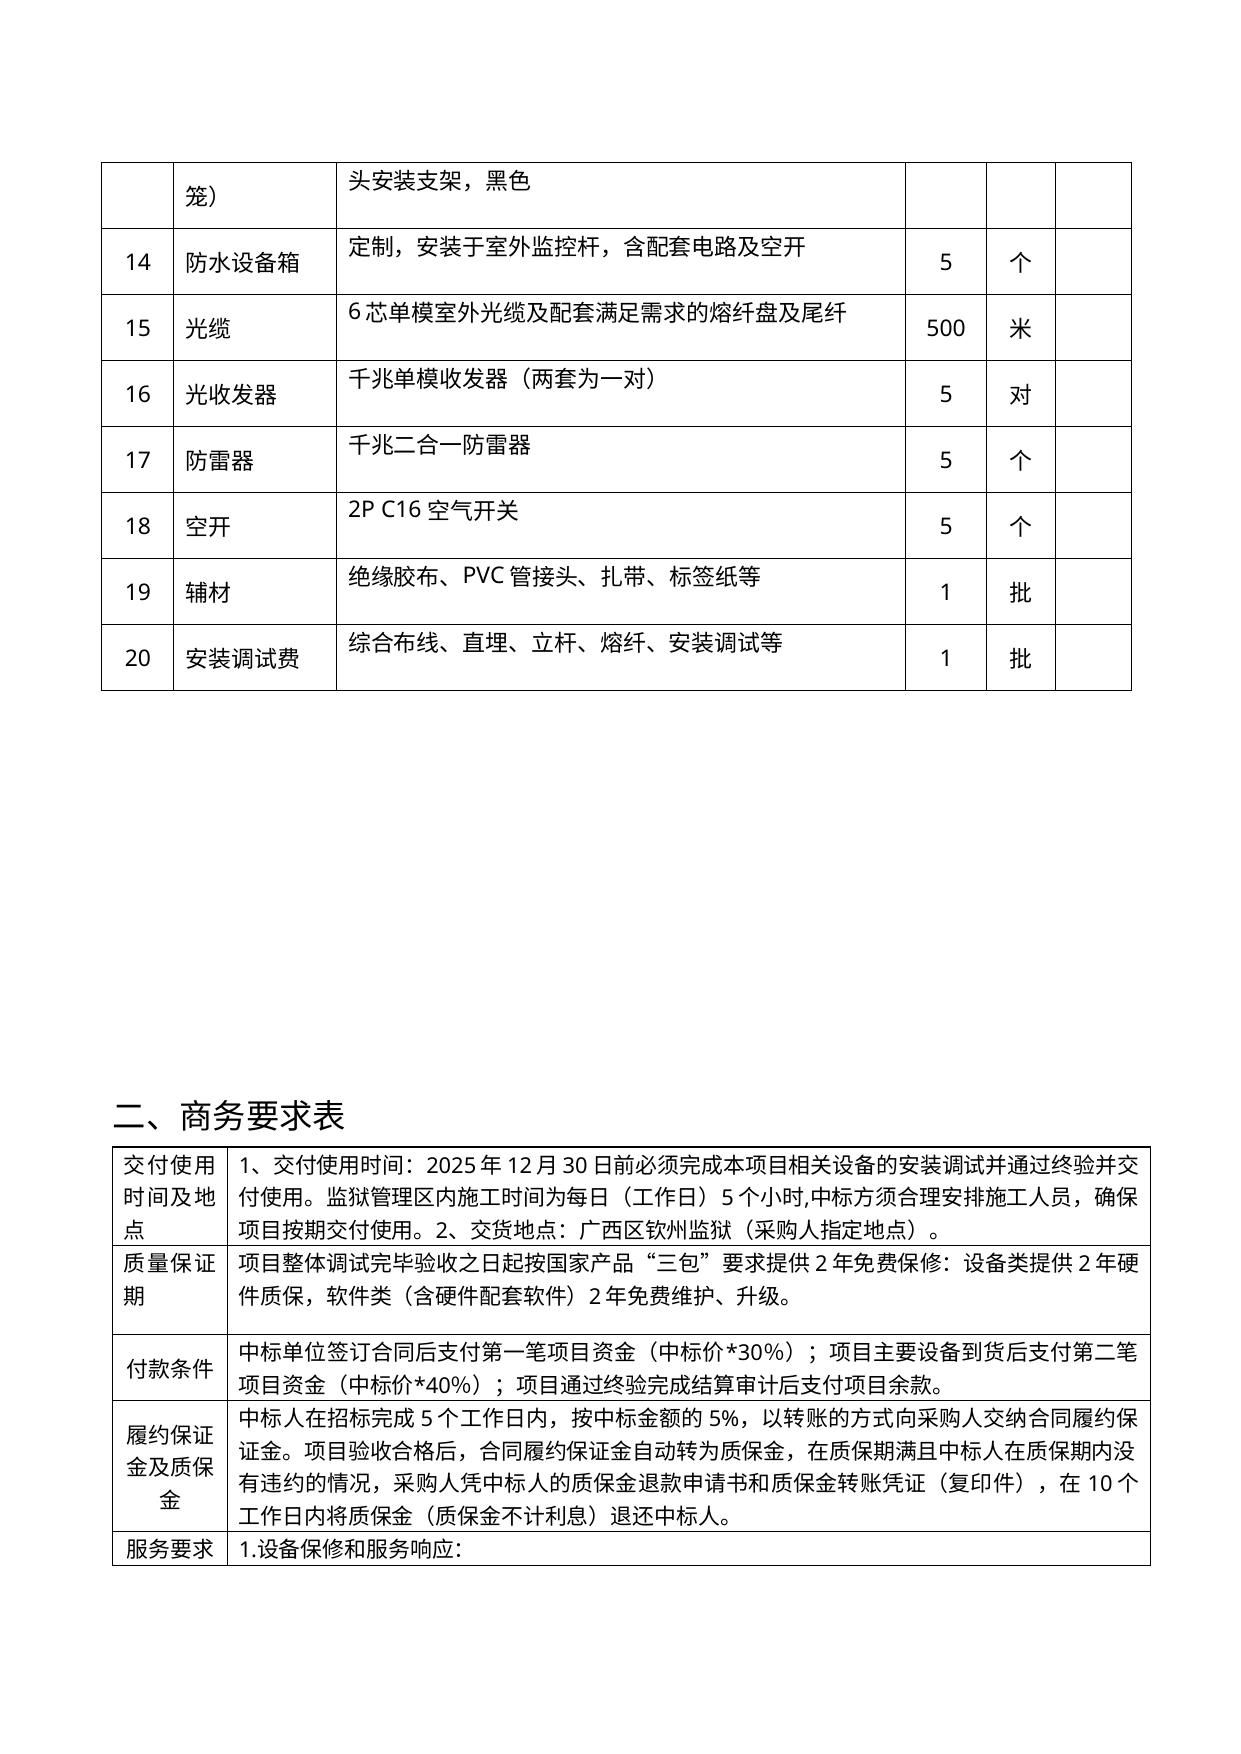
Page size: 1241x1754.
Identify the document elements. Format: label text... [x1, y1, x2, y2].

table_cell 米 [987, 295, 1055, 360]
table_cell 6芯单模室外光缆及配套满足需求的熔纤盘及尾纤 [337, 295, 905, 360]
table_cell 13 [102, 163, 173, 228]
table_cell 光缆 [174, 295, 336, 360]
table_cell 综合布线、直埋、立杆、熔纤、安装调试等 [337, 625, 905, 690]
table_cell 辅材 [174, 559, 336, 624]
table_cell 监控杆（含地笼） [174, 163, 336, 228]
table_cell 5 [906, 361, 986, 426]
table_cell 500 [906, 295, 986, 360]
table_cell 批 [987, 625, 1055, 690]
table_cell 防水设备箱 [174, 229, 336, 294]
table_cell 项目整体调试完毕验收之日起按国家产品“三包”要求提供2年免费保修：设备类提供2年硬件质保，软件类（含硬件配套软件）2年免费维护、升级。 [228, 1246, 1150, 1334]
table_cell 千兆二合一防雷器 [337, 427, 905, 492]
table_cell 批 [987, 559, 1055, 624]
table_cell 个 [987, 493, 1055, 558]
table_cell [228, 1532, 1150, 1564]
table_cell 根 [987, 163, 1055, 228]
table_cell 19 [102, 559, 173, 624]
table_cell 个 [987, 427, 1055, 492]
table_cell 2P C16 空气开关 [337, 493, 905, 558]
table_cell [1056, 559, 1131, 624]
table_cell 5 [906, 229, 986, 294]
table_cell 15 [102, 295, 173, 360]
table_cell 空开 [174, 493, 336, 558]
table_cell 服务要求 [113, 1532, 227, 1564]
table_cell 14 [102, 229, 173, 294]
table_cell 对 [987, 361, 1055, 426]
table_header 交付使用时间及地点 [113, 1148, 227, 1245]
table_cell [337, 163, 905, 228]
table_cell 18 [102, 493, 173, 558]
table_cell [1056, 361, 1131, 426]
table_cell 绝缘胶布、PVC管接头、扎带、标签纸等 [337, 559, 905, 624]
table_cell 5 [906, 427, 986, 492]
table_cell 履约保证金及质保金 [113, 1401, 227, 1531]
table_cell 定制，安装于室外监控杆，含配套电路及空开 [337, 229, 905, 294]
table_cell 质量保证期 [113, 1246, 227, 1334]
table_cell 个 [987, 229, 1055, 294]
table_cell 20 [102, 625, 173, 690]
table_cell 1 [906, 559, 986, 624]
text 二、商务要求表 [112, 1081, 1128, 1146]
table_cell 付款条件 [113, 1335, 227, 1400]
table_cell 16 [102, 361, 173, 426]
table_cell 防雷器 [174, 427, 336, 492]
table_cell [1056, 163, 1131, 228]
table_cell 中标人在招标完成5个工作日内，按中标金额的5%，以转账的方式向采购人交纳合同履约保证金。项目验收合格后，合同履约保证金自动转为质保金，在质保期满且中标人在质保期内没有违约的情况，采购人凭中标人的质保金退款申请书和质保金转账凭证（复印件），在10个工作日内将质保金（质保金不计利息）退还中标人。 [228, 1401, 1150, 1531]
table_cell [1056, 427, 1131, 492]
table_cell [1056, 229, 1131, 294]
table_cell 17 [102, 427, 173, 492]
table_header 1、交付使用时间：2025年12月30日前必须完成本项目相关设备的安装调试并通过终验并交付使用。监狱管理区内施工时间为每日（工作日）5个小时,中标方须合理安排施工人员，确保项目按期交付使用。2、交货地点：广西区钦州监狱（采购人指定地点）。 [228, 1148, 1150, 1245]
table_cell 5 [906, 163, 986, 228]
table_cell [1056, 493, 1131, 558]
table_cell [1056, 625, 1131, 690]
table_cell 安装调试费 [174, 625, 336, 690]
table_cell [1056, 295, 1131, 360]
table_cell 1 [906, 625, 986, 690]
table_cell 5 [906, 493, 986, 558]
table_cell 千兆单模收发器（两套为一对） [337, 361, 905, 426]
table_cell 光收发器 [174, 361, 336, 426]
table_cell 中标单位签订合同后支付第一笔项目资金（中标价*30％）；项目主要设备到货后支付第二笔项目资金（中标价*40％）；项目通过终验完成结算审计后支付项目余款。 [228, 1335, 1150, 1400]
